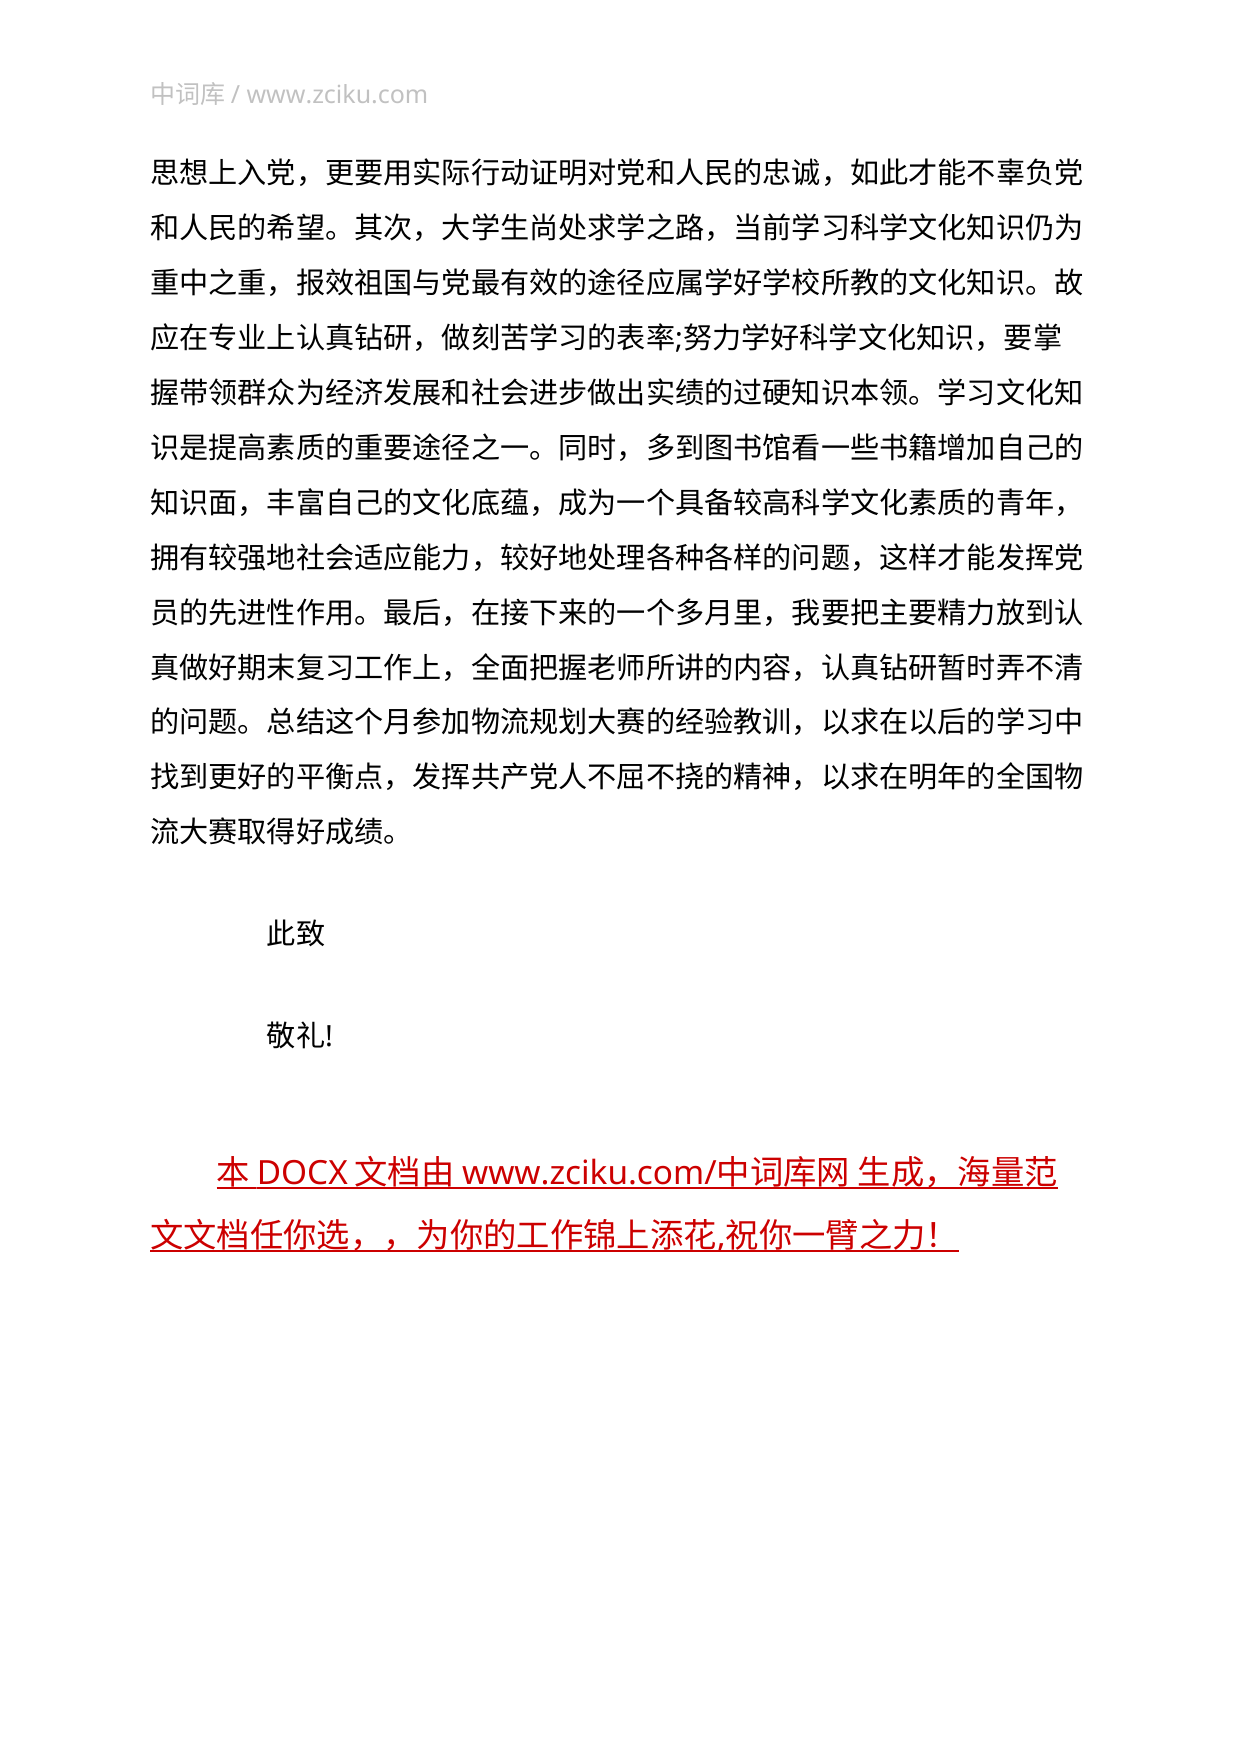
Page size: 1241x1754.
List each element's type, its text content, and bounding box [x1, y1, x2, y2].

text 敬礼! [150, 1012, 1090, 1055]
text 本DOCX文档由 www.zciku.com/中词库网 生成，海量范文文档任你选，，为你的工作锦上添花,祝你一臂之力！ [150, 1146, 1090, 1257]
text 此致 [150, 911, 1090, 953]
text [150, 150, 1090, 851]
